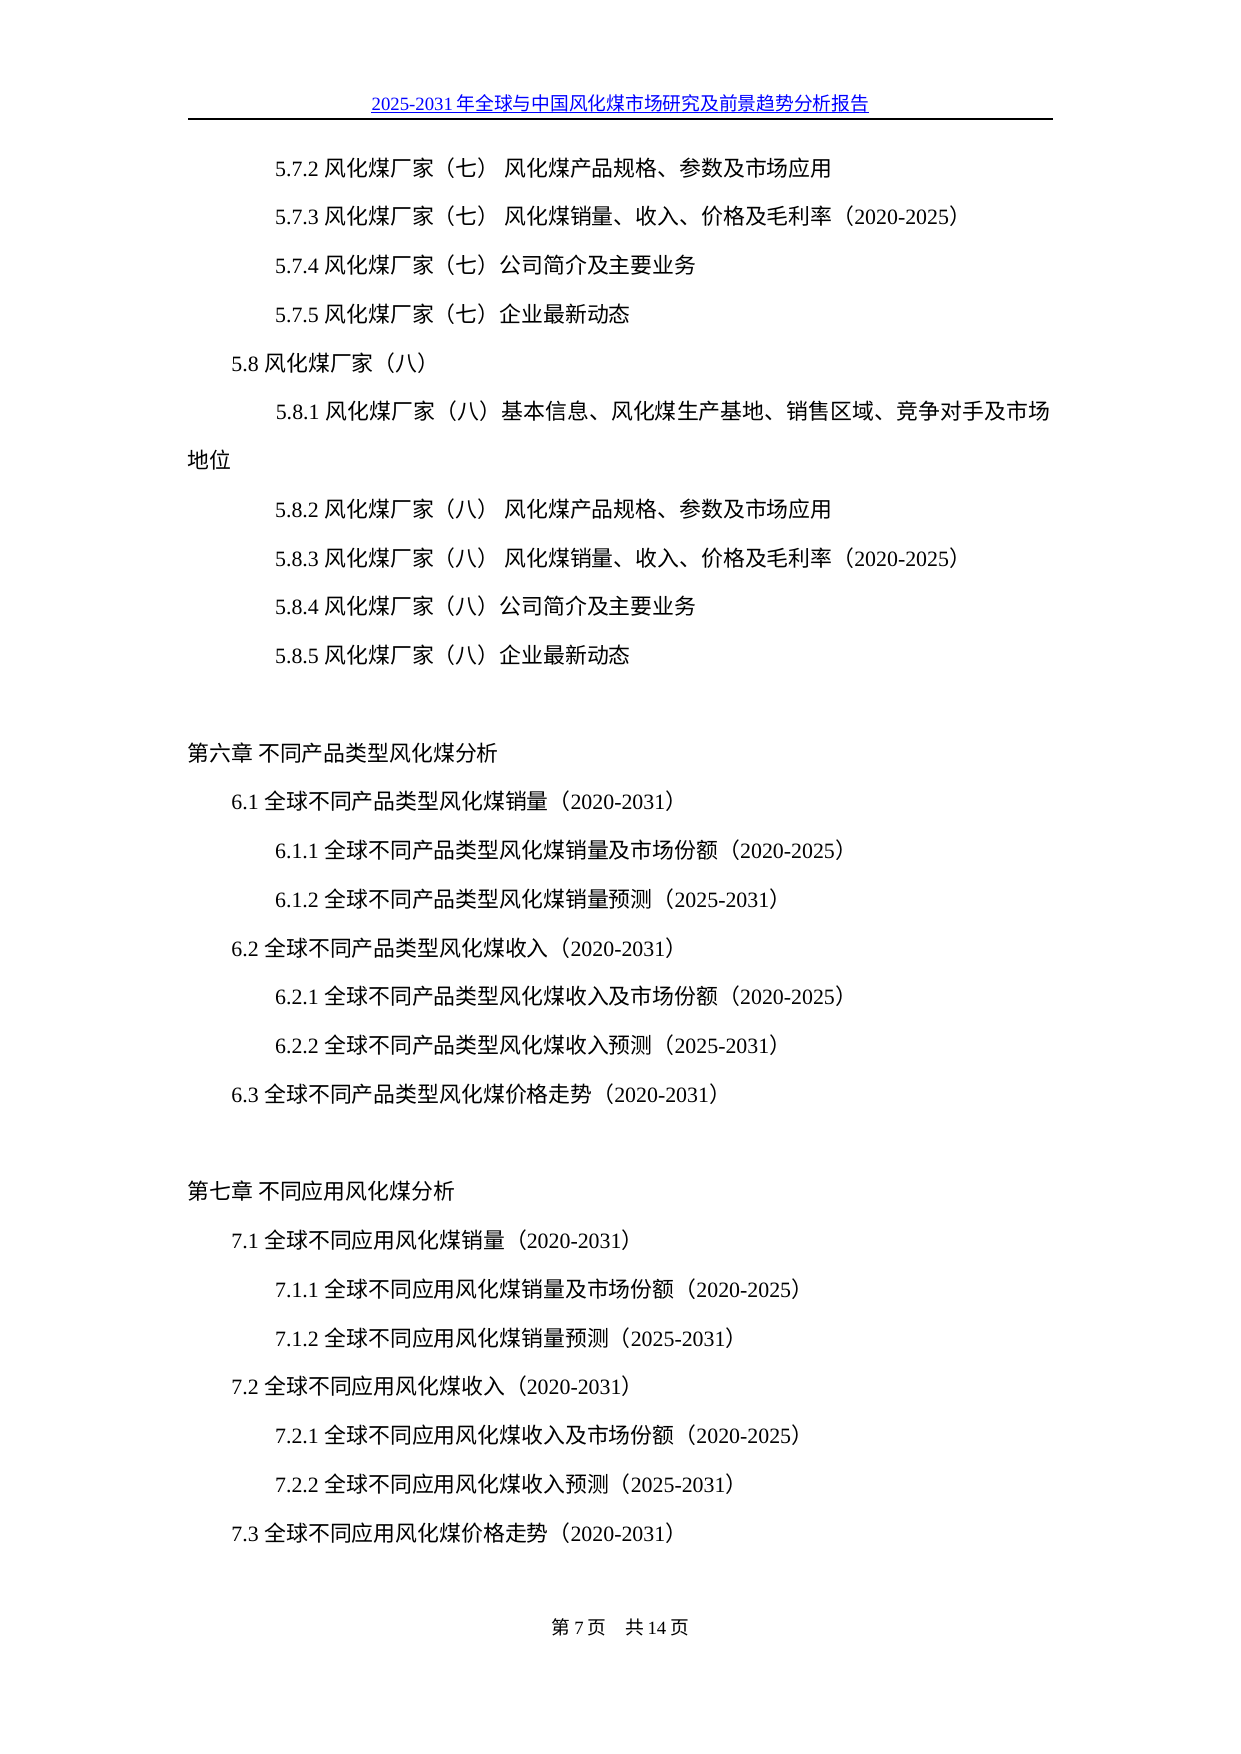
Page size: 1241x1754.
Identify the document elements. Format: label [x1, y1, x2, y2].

text [187, 150, 1053, 1548]
